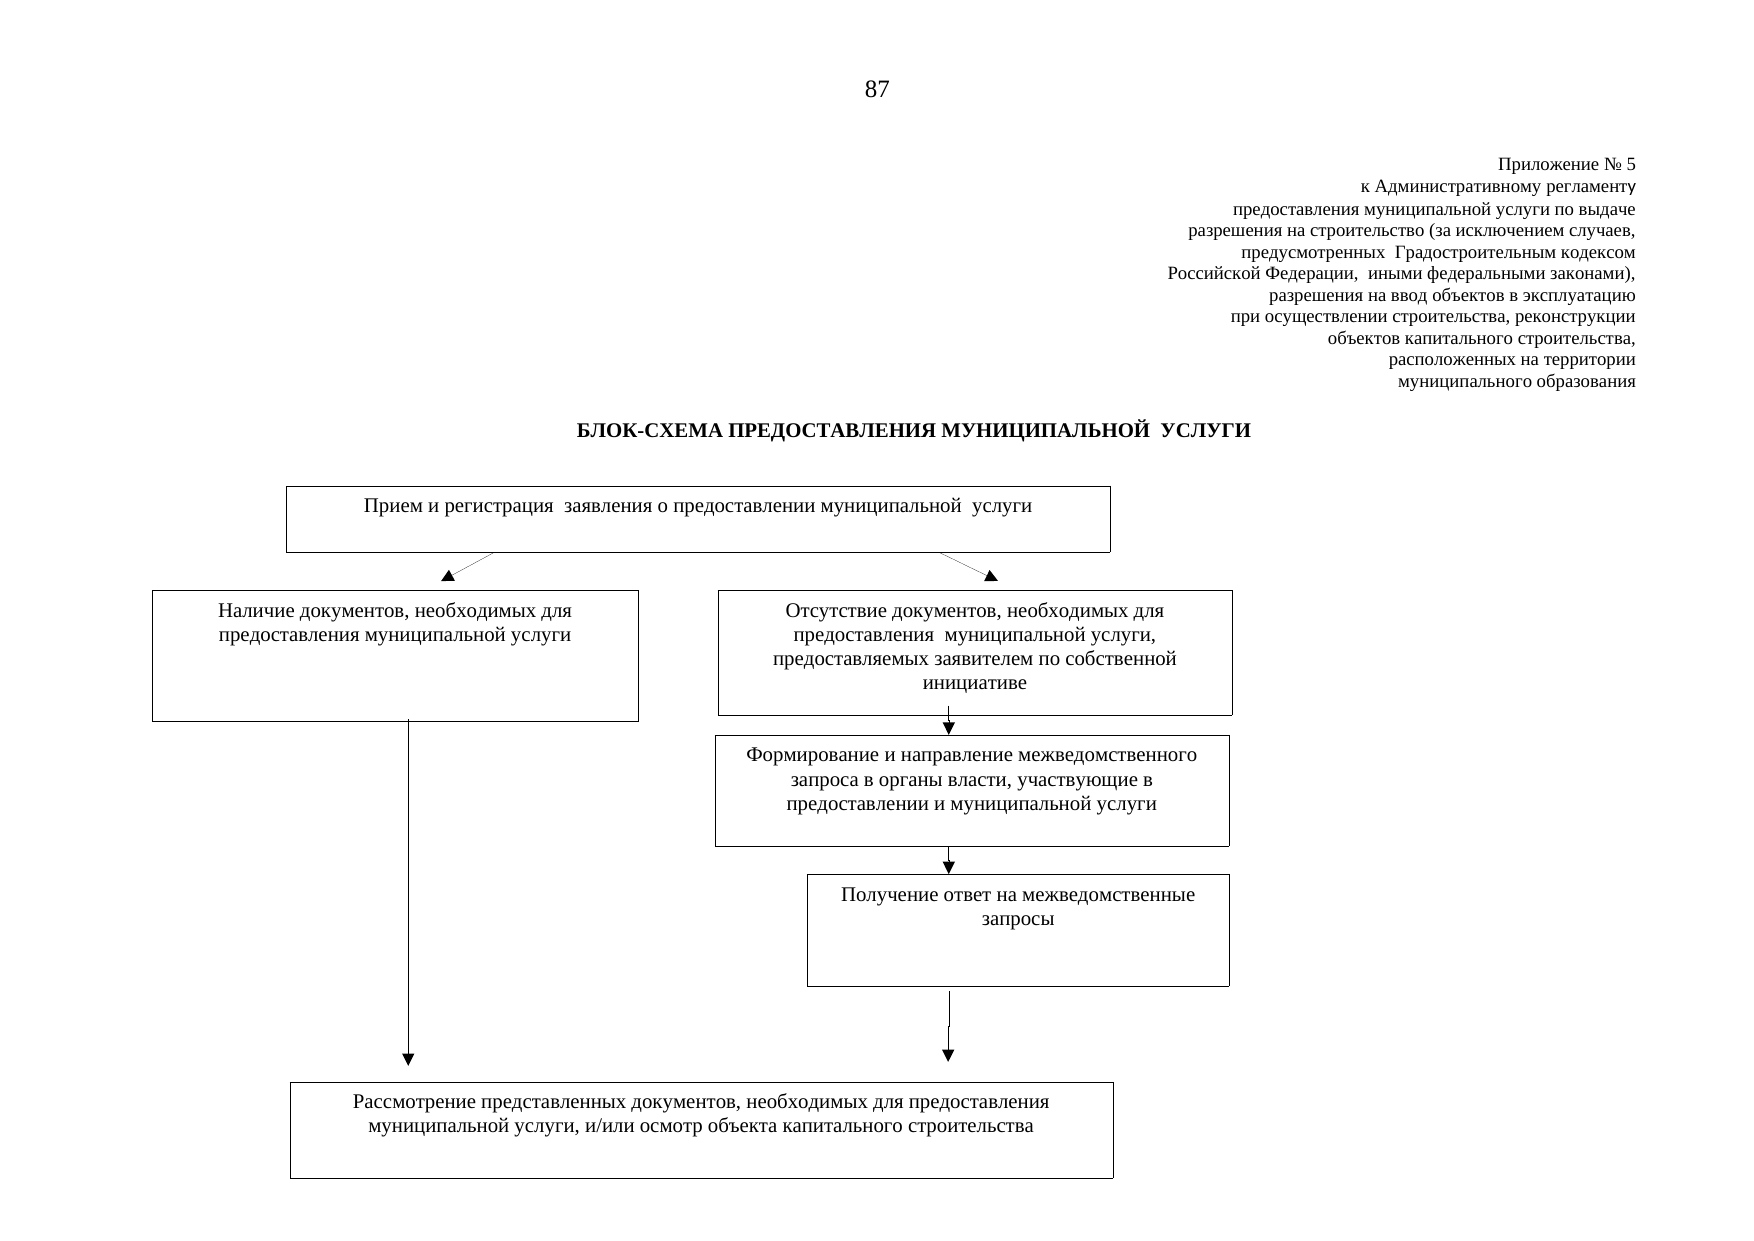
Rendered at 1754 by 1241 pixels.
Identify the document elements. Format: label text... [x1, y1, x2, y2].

text разрешения на строительство (за исключением случаев, [118, 219, 1636, 241]
text Российской Федерации, иными федеральными законами), [118, 262, 1636, 284]
text предоставления муниципальной услуги по выдаче [118, 197, 1636, 219]
text Приложение № 5 [118, 153, 1636, 174]
text БЛОК-СХЕМА ПРЕДОСТАВЛЕНИЯ МУНИЦИПАЛЬНОЙ УСЛУГИ [118, 418, 1636, 442]
text разрешения на ввод объектов в эксплуатацию [118, 284, 1636, 305]
text к Административному регламенту [118, 174, 1636, 197]
text предусмотренных Градостроительным кодексом [118, 241, 1636, 262]
text объектов капитального строительства, [118, 327, 1636, 348]
text муниципального образования [118, 370, 1636, 391]
text при осуществлении строительства, реконструкции [118, 305, 1636, 327]
text расположенных на территории [118, 348, 1636, 370]
